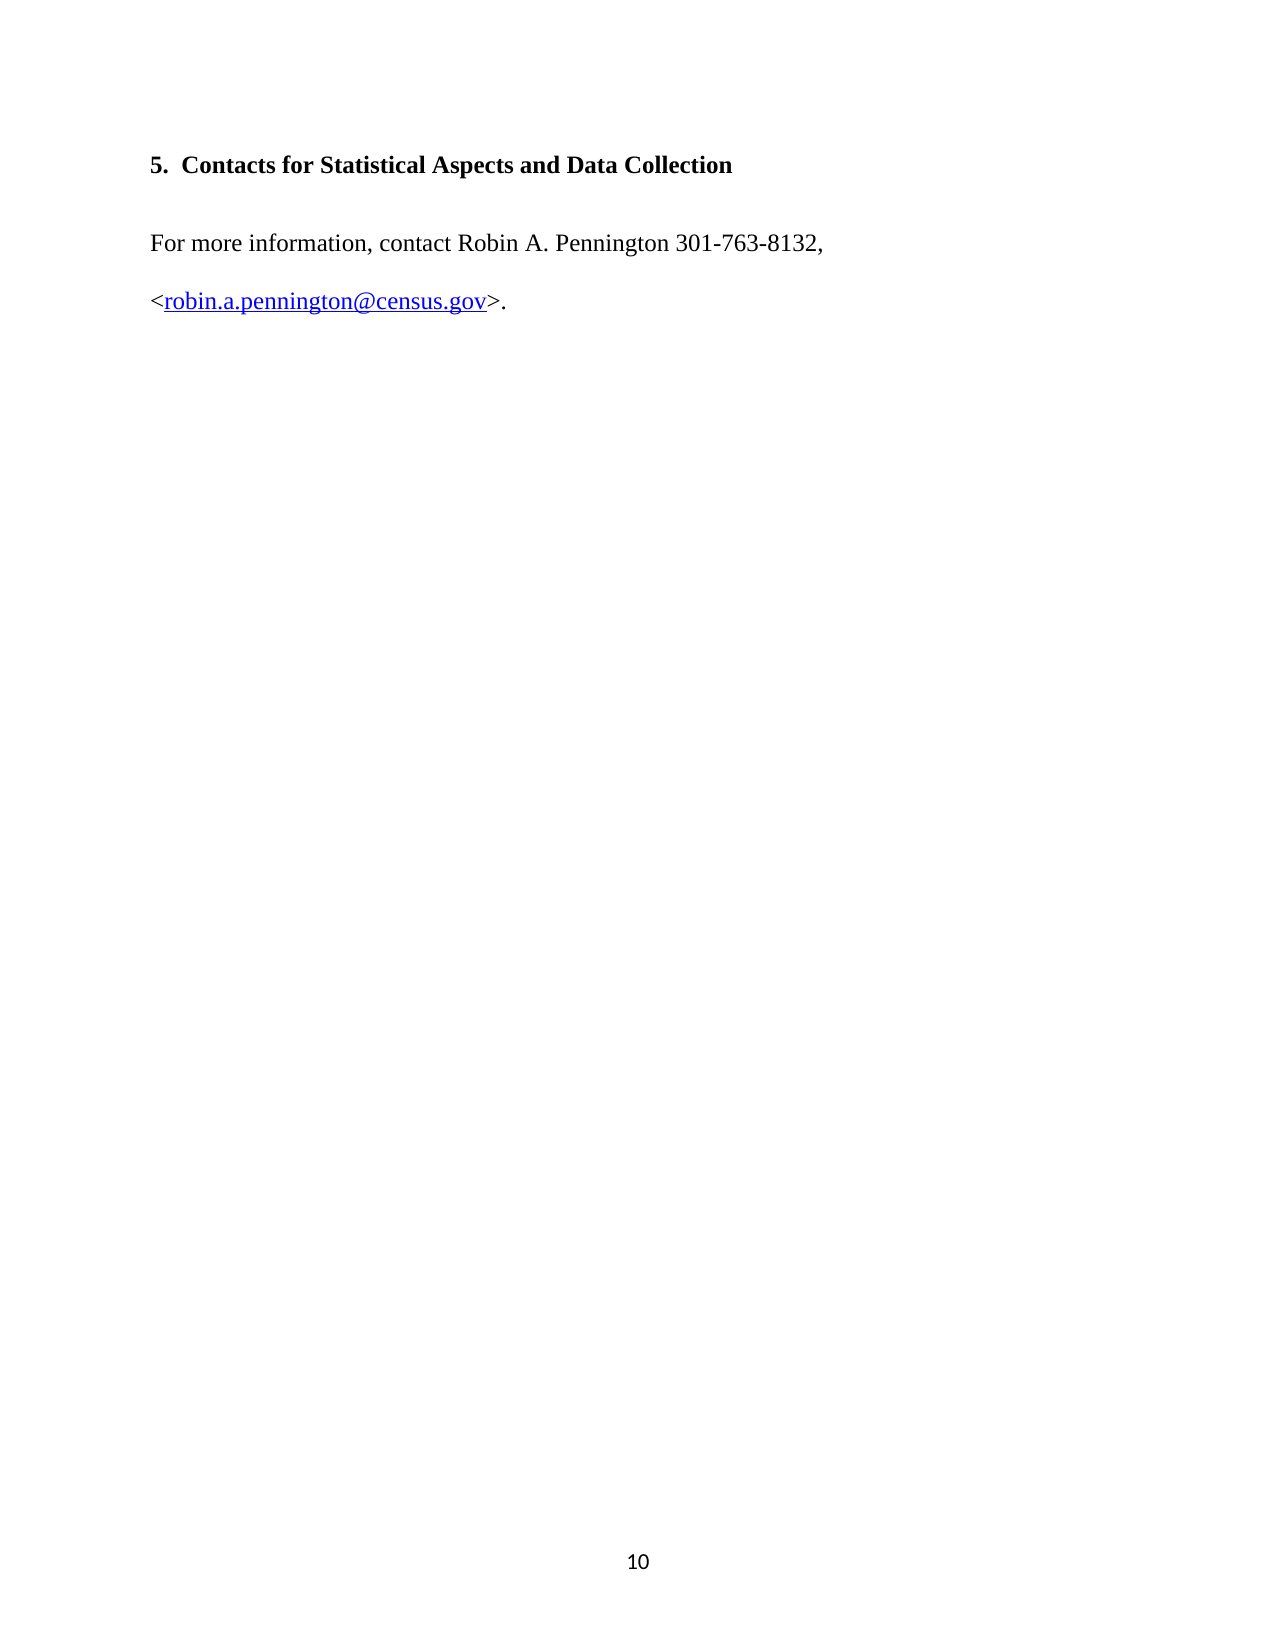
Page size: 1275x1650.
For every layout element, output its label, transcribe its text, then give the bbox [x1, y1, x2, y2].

text 5. Contacts for Statistical Aspects and Data Collection [150, 150, 1125, 179]
text For more information, contact Robin A. Pennington 301-763-8132, <robin.a.pennington@census.gov>. [150, 228, 1125, 314]
